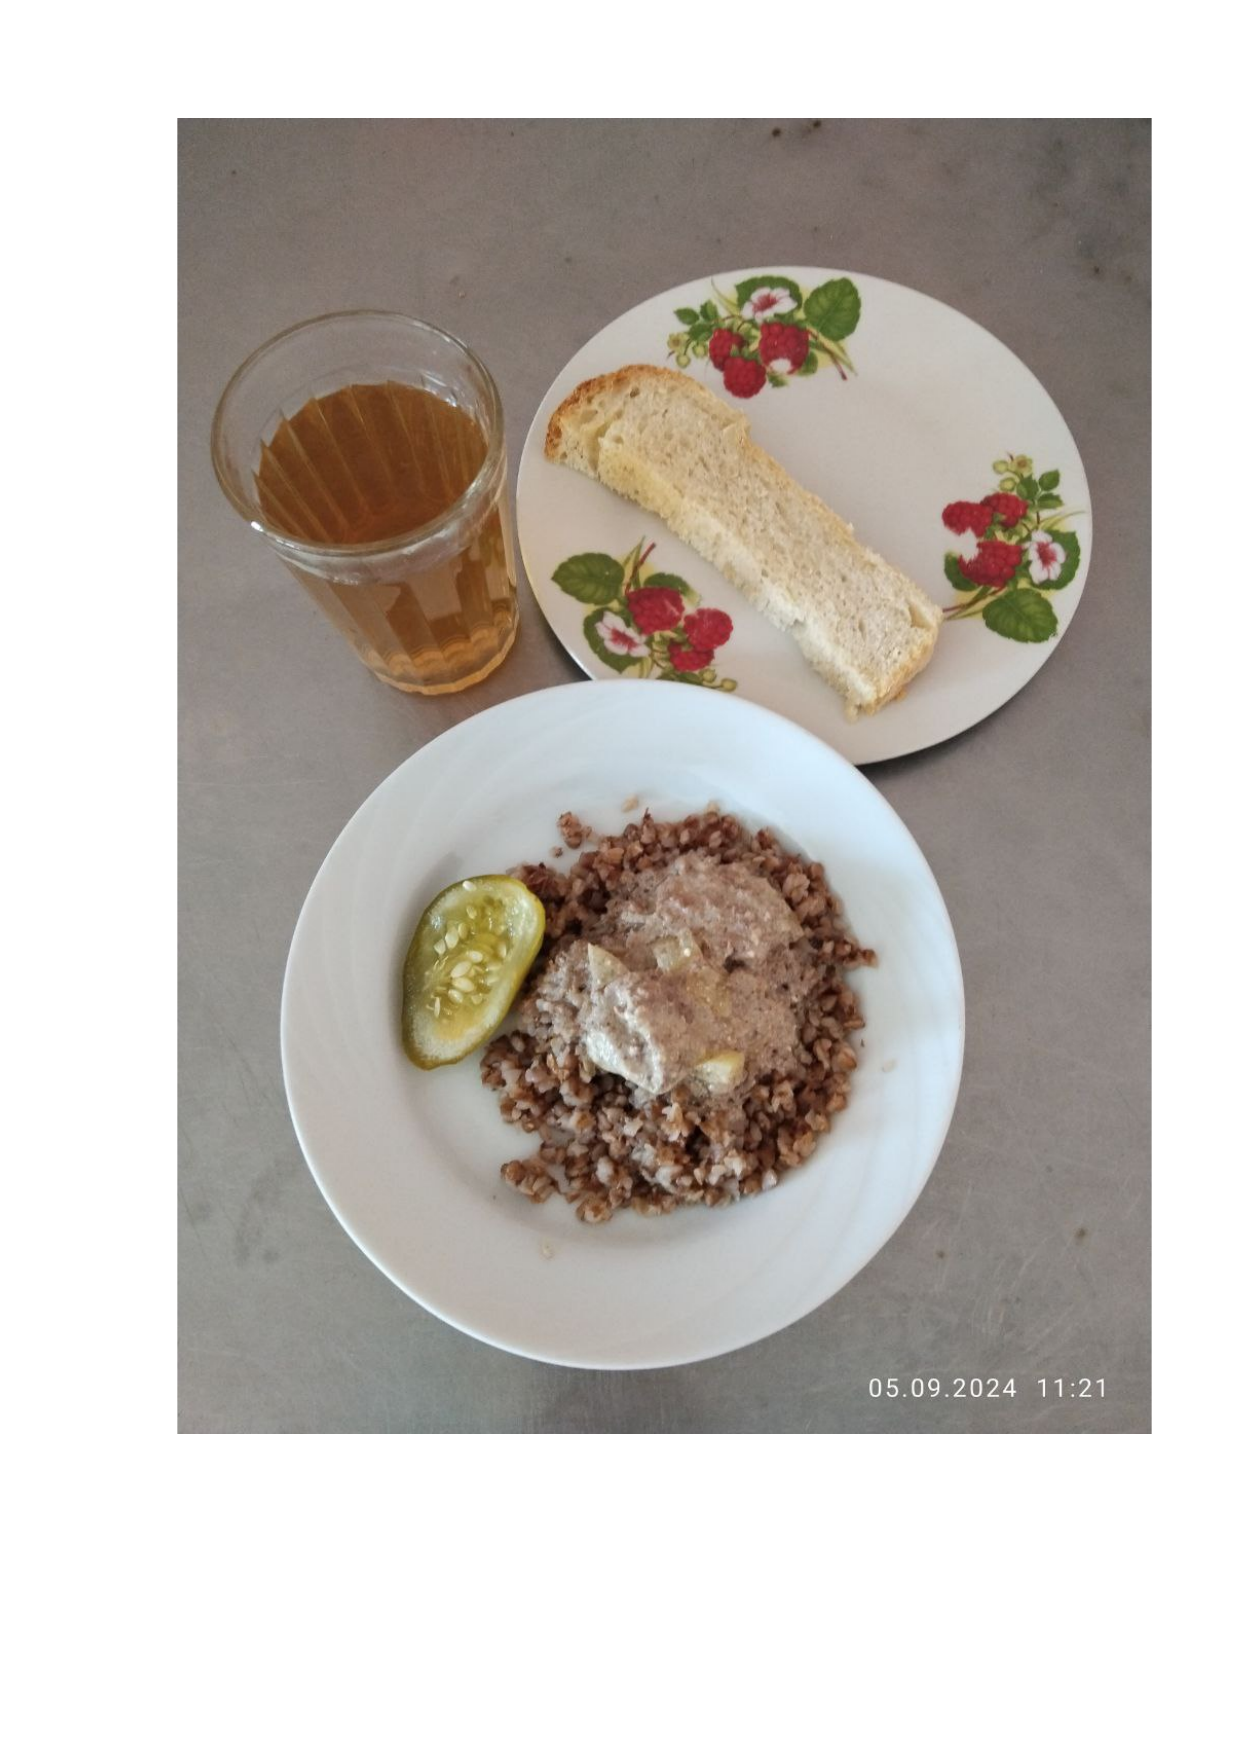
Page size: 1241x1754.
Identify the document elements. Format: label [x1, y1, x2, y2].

picture [177, 118, 1152, 1434]
